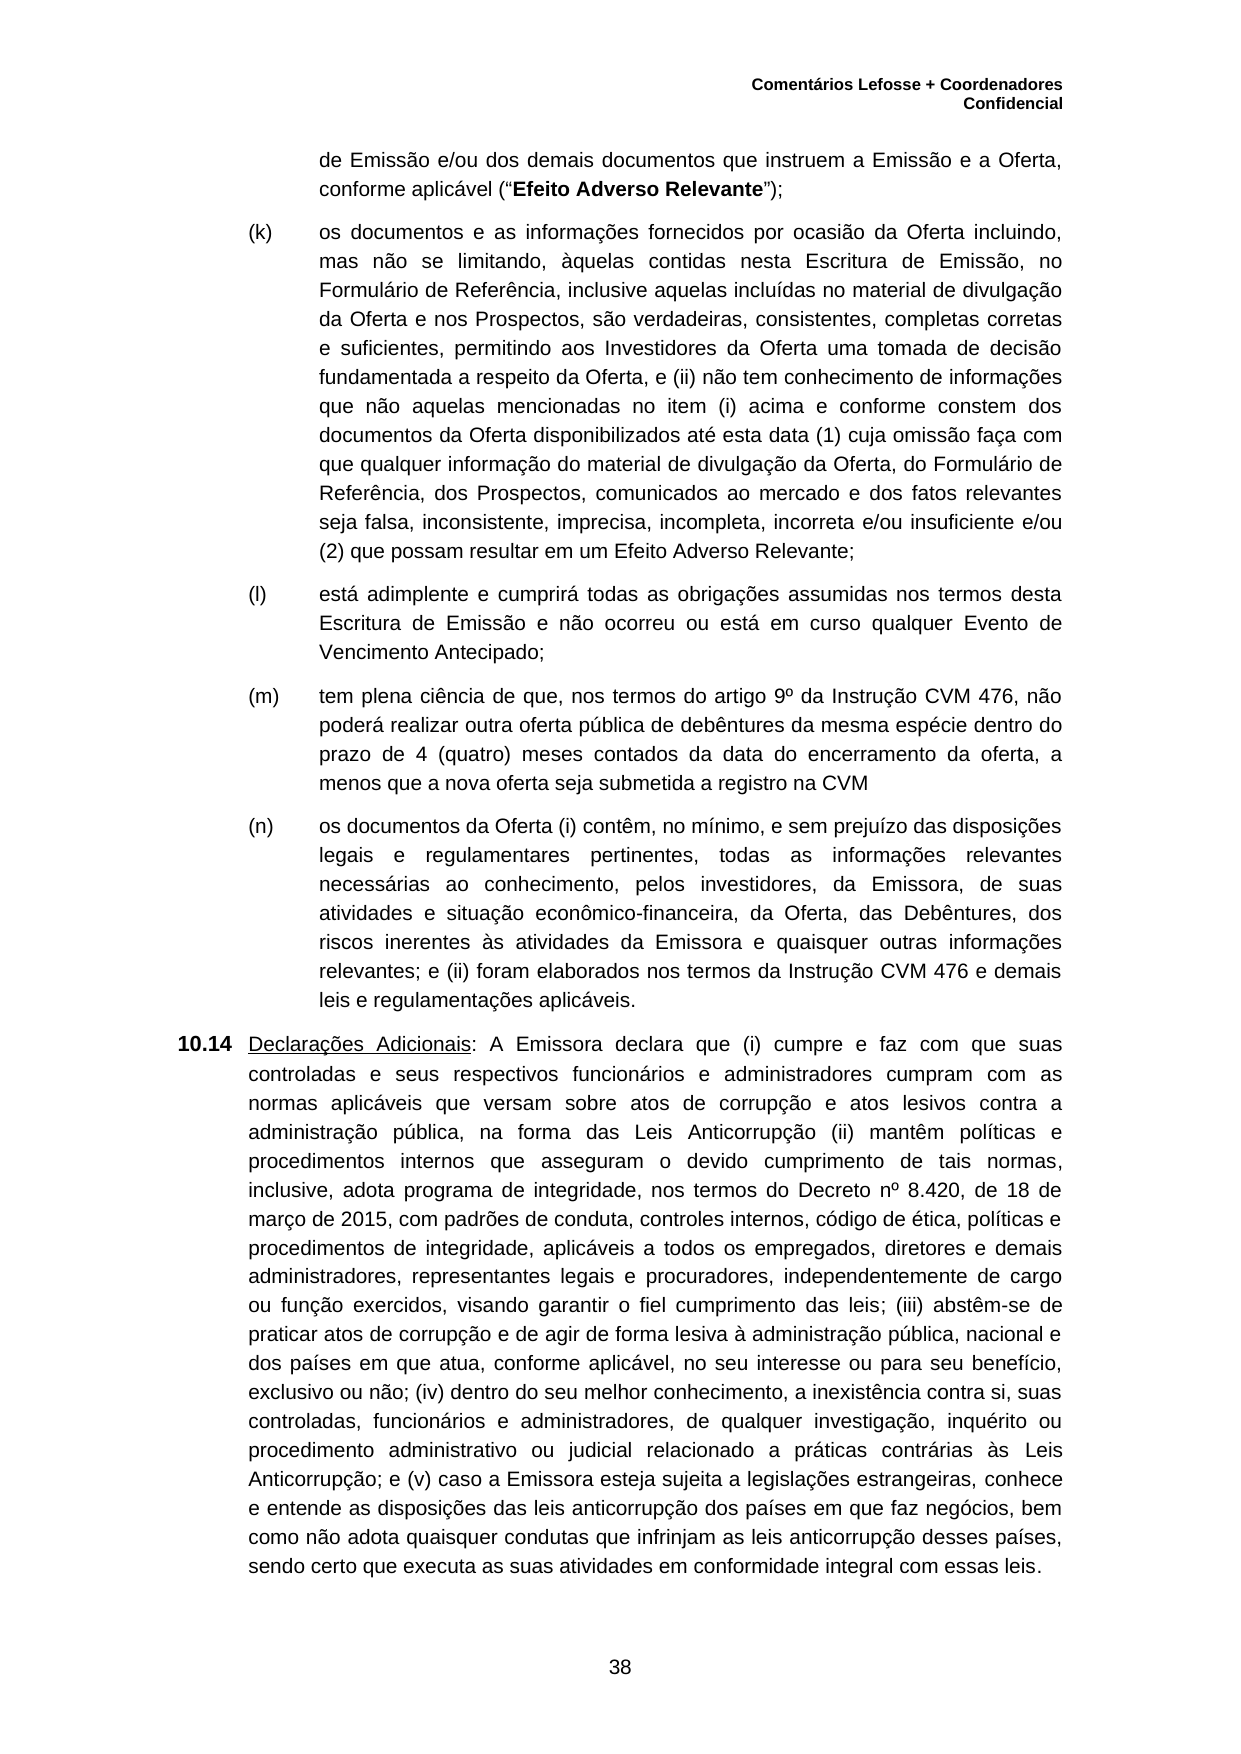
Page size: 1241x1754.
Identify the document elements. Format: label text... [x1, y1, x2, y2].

text tem plena ciência de que, nos termos do artigo 9º da Instrução CVM 476, não poderá realizar outra oferta pública de debêntures da mesma espécie dentro do prazo de 4 (quatro) meses contados da data do encerramento da oferta, a menos que a nova oferta seja submetida a registro na CVM [248, 684, 1063, 794]
text os documentos da Oferta (i) contêm, no mínimo, e sem prejuízo das disposições legais e regulamentares pertinentes, todas as informações relevantes necessárias ao conhecimento, pelos investidores, da Emissora, de suas atividades e situação econômico-financeira, da Oferta, das Debêntures, dos riscos inerentes às atividades da Emissora e quaisquer outras informações relevantes; e (ii) foram elaborados nos termos da Instrução CVM 476 e demais leis e regulamentações aplicáveis. [248, 814, 1063, 1012]
text está adimplente e cumprirá todas as obrigações assumidas nos termos desta Escritura de Emissão e não ocorreu ou está em curso qualquer Evento de Vencimento Antecipado; [248, 582, 1063, 664]
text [248, 148, 1063, 201]
text Declarações Adicionais: A Emissora declara que (i) cumpre e faz com que suas controladas e seus respectivos funcionários e administradores cumpram com as normas aplicáveis que versam sobre atos de corrupção e atos lesivos contra a administração pública, na forma das Leis Anticorrupção (ii) mantêm políticas e procedimentos internos que asseguram o devido cumprimento de tais normas, inclusive, adota programa de integridade, nos termos do Decreto nº 8.420, de 18 de março de 2015, com padrões de conduta, controles internos, código de ética, políticas e procedimentos de integridade, aplicáveis a todos os empregados, diretores e demais administradores, representantes legais e procuradores, independentemente de cargo ou função exercidos, visando garantir o fiel cumprimento das leis; (iii) abstêm-se de praticar atos de corrupção e de agir de forma lesiva à administração pública, nacional e dos países em que atua, conforme aplicável, no seu interesse ou para seu benefício, exclusivo ou não; (iv) dentro do seu melhor conhecimento, a inexistência contra si, suas controladas, funcionários e administradores, de qualquer investigação, inquérito ou procedimento administrativo ou judicial relacionado a práticas contrárias às Leis Anticorrupção; e (v) caso a Emissora esteja sujeita a legislações estrangeiras, conhece e entende as disposições das leis anticorrupção dos países em que faz negócios, bem como não adota quaisquer condutas que infrinjam as leis anticorrupção desses países, sendo certo que executa as suas atividades em conformidade integral com essas leis. [177, 1031, 1063, 1578]
text os documentos e as informações fornecidos por ocasião da Oferta incluindo, mas não se limitando, àquelas contidas nesta Escritura de Emissão, no Formulário de Referência, inclusive aquelas incluídas no material de divulgação da Oferta e nos Prospectos, são verdadeiras, consistentes, completas corretas e suficientes, permitindo aos Investidores da Oferta uma tomada de decisão fundamentada a respeito da Oferta, e (ii) não tem conhecimento de informações que não aquelas mencionadas no item (i) acima e conforme constem dos documentos da Oferta disponibilizados até esta data (1) cuja omissão faça com que qualquer informação do material de divulgação da Oferta, do Formulário de Referência, dos Prospectos, comunicados ao mercado e dos fatos relevantes seja falsa, inconsistente, imprecisa, incompleta, incorreta e/ou insuficiente e/ou (2) que possam resultar em um Efeito Adverso Relevante; [248, 220, 1063, 563]
